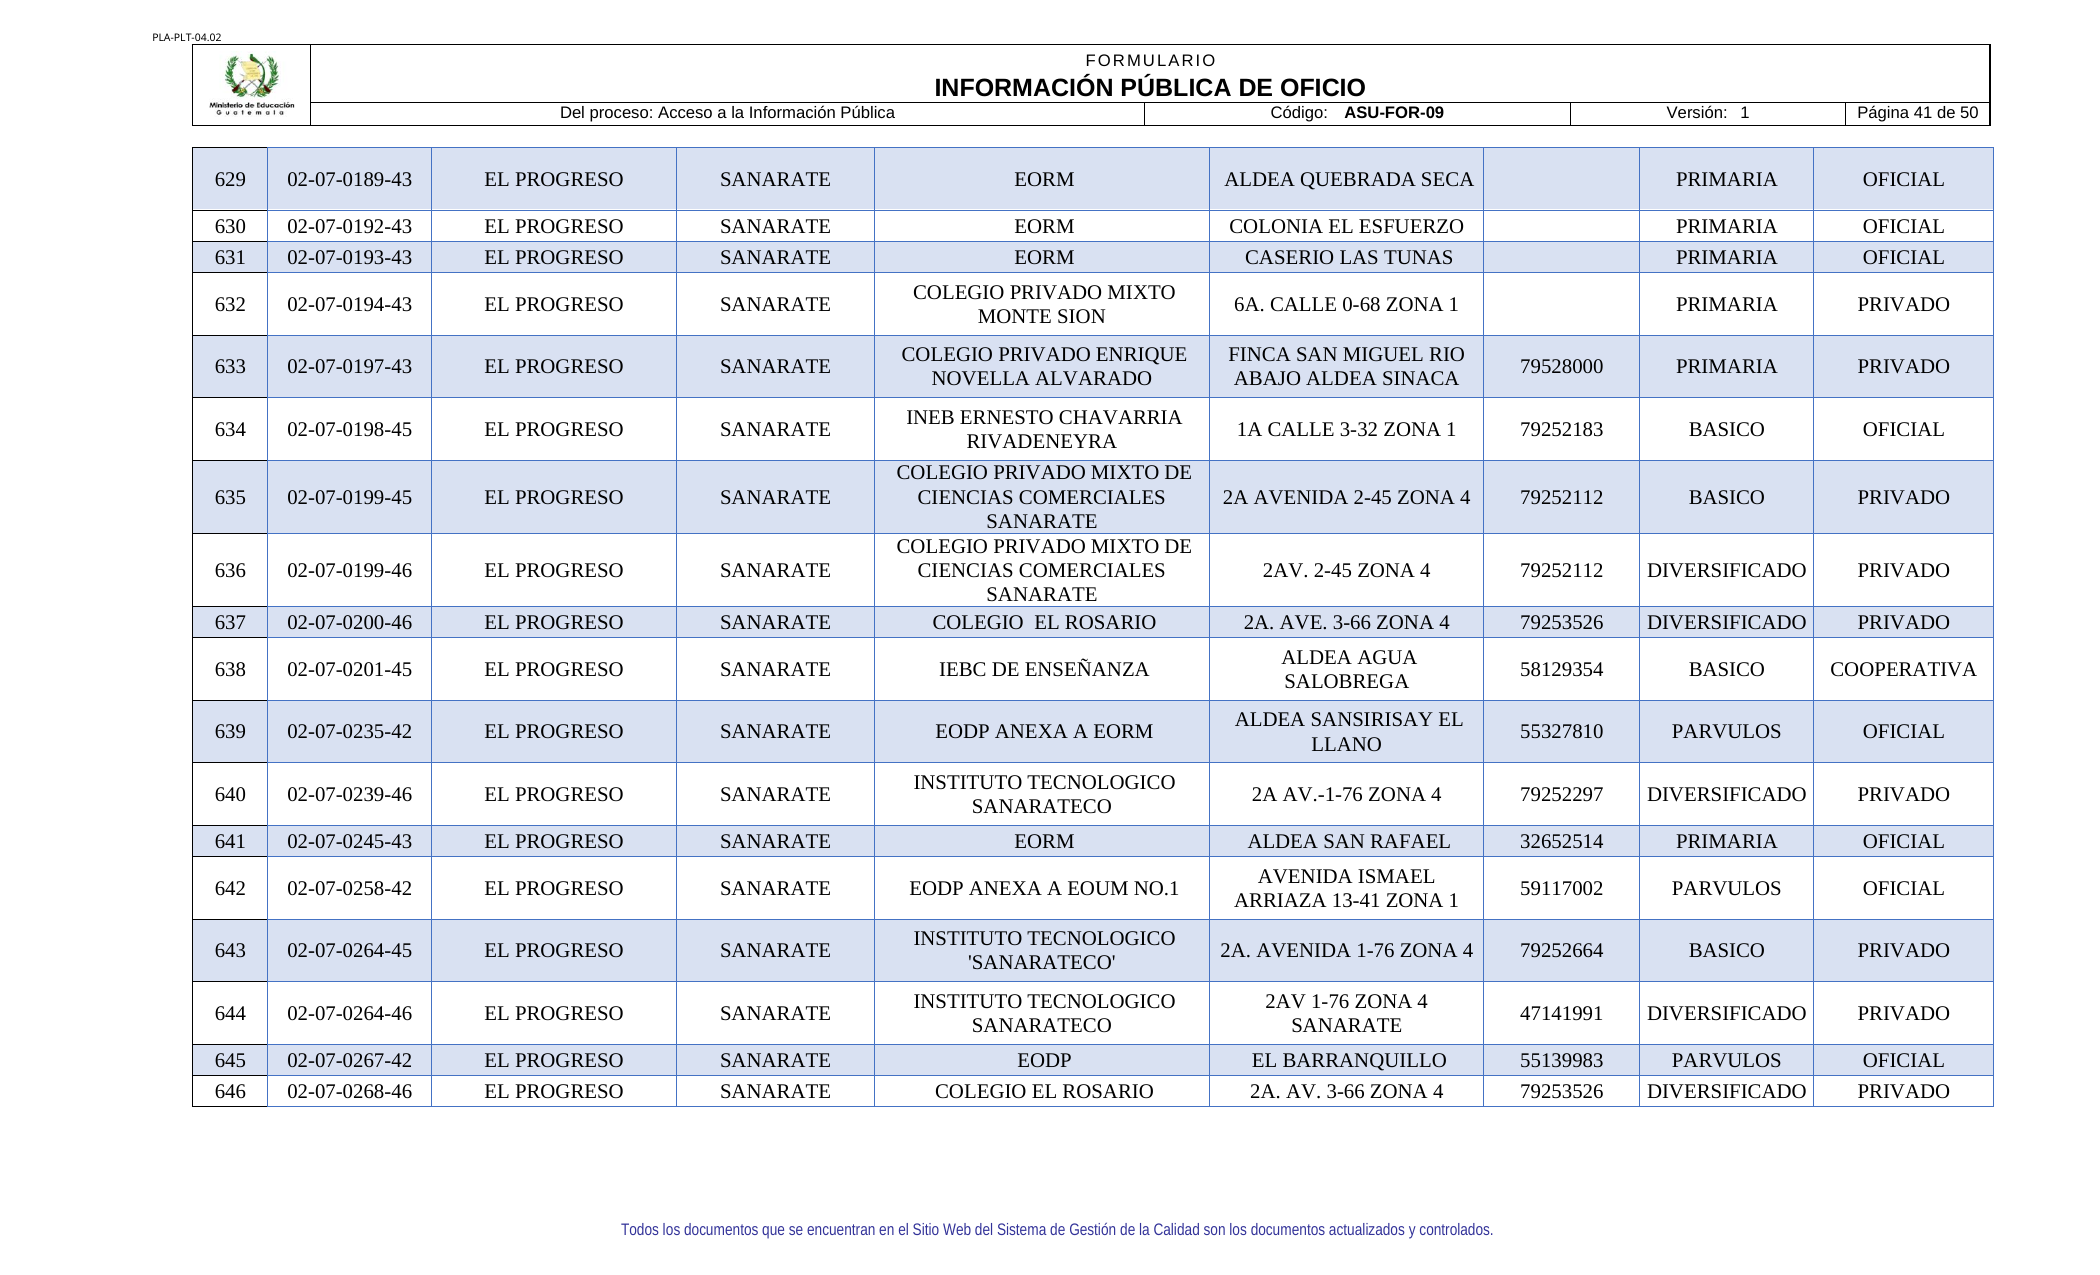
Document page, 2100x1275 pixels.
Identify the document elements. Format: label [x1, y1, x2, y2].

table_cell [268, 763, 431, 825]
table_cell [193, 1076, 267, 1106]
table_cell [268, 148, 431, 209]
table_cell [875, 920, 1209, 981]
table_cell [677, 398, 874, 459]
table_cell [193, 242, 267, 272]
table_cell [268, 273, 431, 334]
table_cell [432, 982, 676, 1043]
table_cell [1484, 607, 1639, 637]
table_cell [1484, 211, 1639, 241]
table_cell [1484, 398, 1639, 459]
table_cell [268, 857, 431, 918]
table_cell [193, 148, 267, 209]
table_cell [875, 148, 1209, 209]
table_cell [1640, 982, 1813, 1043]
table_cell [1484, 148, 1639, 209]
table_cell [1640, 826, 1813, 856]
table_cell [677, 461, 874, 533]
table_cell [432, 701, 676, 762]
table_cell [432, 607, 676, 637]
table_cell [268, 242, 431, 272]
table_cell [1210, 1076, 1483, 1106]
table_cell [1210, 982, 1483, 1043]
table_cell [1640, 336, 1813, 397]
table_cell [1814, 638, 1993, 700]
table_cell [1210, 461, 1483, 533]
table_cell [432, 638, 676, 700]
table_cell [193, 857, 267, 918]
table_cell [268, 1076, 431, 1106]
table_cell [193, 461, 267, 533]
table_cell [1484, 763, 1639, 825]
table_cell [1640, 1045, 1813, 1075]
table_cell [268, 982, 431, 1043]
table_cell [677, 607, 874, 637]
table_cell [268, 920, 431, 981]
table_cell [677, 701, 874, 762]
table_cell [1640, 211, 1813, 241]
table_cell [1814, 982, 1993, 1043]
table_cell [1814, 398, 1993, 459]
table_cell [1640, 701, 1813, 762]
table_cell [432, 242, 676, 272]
picture [208, 51, 295, 117]
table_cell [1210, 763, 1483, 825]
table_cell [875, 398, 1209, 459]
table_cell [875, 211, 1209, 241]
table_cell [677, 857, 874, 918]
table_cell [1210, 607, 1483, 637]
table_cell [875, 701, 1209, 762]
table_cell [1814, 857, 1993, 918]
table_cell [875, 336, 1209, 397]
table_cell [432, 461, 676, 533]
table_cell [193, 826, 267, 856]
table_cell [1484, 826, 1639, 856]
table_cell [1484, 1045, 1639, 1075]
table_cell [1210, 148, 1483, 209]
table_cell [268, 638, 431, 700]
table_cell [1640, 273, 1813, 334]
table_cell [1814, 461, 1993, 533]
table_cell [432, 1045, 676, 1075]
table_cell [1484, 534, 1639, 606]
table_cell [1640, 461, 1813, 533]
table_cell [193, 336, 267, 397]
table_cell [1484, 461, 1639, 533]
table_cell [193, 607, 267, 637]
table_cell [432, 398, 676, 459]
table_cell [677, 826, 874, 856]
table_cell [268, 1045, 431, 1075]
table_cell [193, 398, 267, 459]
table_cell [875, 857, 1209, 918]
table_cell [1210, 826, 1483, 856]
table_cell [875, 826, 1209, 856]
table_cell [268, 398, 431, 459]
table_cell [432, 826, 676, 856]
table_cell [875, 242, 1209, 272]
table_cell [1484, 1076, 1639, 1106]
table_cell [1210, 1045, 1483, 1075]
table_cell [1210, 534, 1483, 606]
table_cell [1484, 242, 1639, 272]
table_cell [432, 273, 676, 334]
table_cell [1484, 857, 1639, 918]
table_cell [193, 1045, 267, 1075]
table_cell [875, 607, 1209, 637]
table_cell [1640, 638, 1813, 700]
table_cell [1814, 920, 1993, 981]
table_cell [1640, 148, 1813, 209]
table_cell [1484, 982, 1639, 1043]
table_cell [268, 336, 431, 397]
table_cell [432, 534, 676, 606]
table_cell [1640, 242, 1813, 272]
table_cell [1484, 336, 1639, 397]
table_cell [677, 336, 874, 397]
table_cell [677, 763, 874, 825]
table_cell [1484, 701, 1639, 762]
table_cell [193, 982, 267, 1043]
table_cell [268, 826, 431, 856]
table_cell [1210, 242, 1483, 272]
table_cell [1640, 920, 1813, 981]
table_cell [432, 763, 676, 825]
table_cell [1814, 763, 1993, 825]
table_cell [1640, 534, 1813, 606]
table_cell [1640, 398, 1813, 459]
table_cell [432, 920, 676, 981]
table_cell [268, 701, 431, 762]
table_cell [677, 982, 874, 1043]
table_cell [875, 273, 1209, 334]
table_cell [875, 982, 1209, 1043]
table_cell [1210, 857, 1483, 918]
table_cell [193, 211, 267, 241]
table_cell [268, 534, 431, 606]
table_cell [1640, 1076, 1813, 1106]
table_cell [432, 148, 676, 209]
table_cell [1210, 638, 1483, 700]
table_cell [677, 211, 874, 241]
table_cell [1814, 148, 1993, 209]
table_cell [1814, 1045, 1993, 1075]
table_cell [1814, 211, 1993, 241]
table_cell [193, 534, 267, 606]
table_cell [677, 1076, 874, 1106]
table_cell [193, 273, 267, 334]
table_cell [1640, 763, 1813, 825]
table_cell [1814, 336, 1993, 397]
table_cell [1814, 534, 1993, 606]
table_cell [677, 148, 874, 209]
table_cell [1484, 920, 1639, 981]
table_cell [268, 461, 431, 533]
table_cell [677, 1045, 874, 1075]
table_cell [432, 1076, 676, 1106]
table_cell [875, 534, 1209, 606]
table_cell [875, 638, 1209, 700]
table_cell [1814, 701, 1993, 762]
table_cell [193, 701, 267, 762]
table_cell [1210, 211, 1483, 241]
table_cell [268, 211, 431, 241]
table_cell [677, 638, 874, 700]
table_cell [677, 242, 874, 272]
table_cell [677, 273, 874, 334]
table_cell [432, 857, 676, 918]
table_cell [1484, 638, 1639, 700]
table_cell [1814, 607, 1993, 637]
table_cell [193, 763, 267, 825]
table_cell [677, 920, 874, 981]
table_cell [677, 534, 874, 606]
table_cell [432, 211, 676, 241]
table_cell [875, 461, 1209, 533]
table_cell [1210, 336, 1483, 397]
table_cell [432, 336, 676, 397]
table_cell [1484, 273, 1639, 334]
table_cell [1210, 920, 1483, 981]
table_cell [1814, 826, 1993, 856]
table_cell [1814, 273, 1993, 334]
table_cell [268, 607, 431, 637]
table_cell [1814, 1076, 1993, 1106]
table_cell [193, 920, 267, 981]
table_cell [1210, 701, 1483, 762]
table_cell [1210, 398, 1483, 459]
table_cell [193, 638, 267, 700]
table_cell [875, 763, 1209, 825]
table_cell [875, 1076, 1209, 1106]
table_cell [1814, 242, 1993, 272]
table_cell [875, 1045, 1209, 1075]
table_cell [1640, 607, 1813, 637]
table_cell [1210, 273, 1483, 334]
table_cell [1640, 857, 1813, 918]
